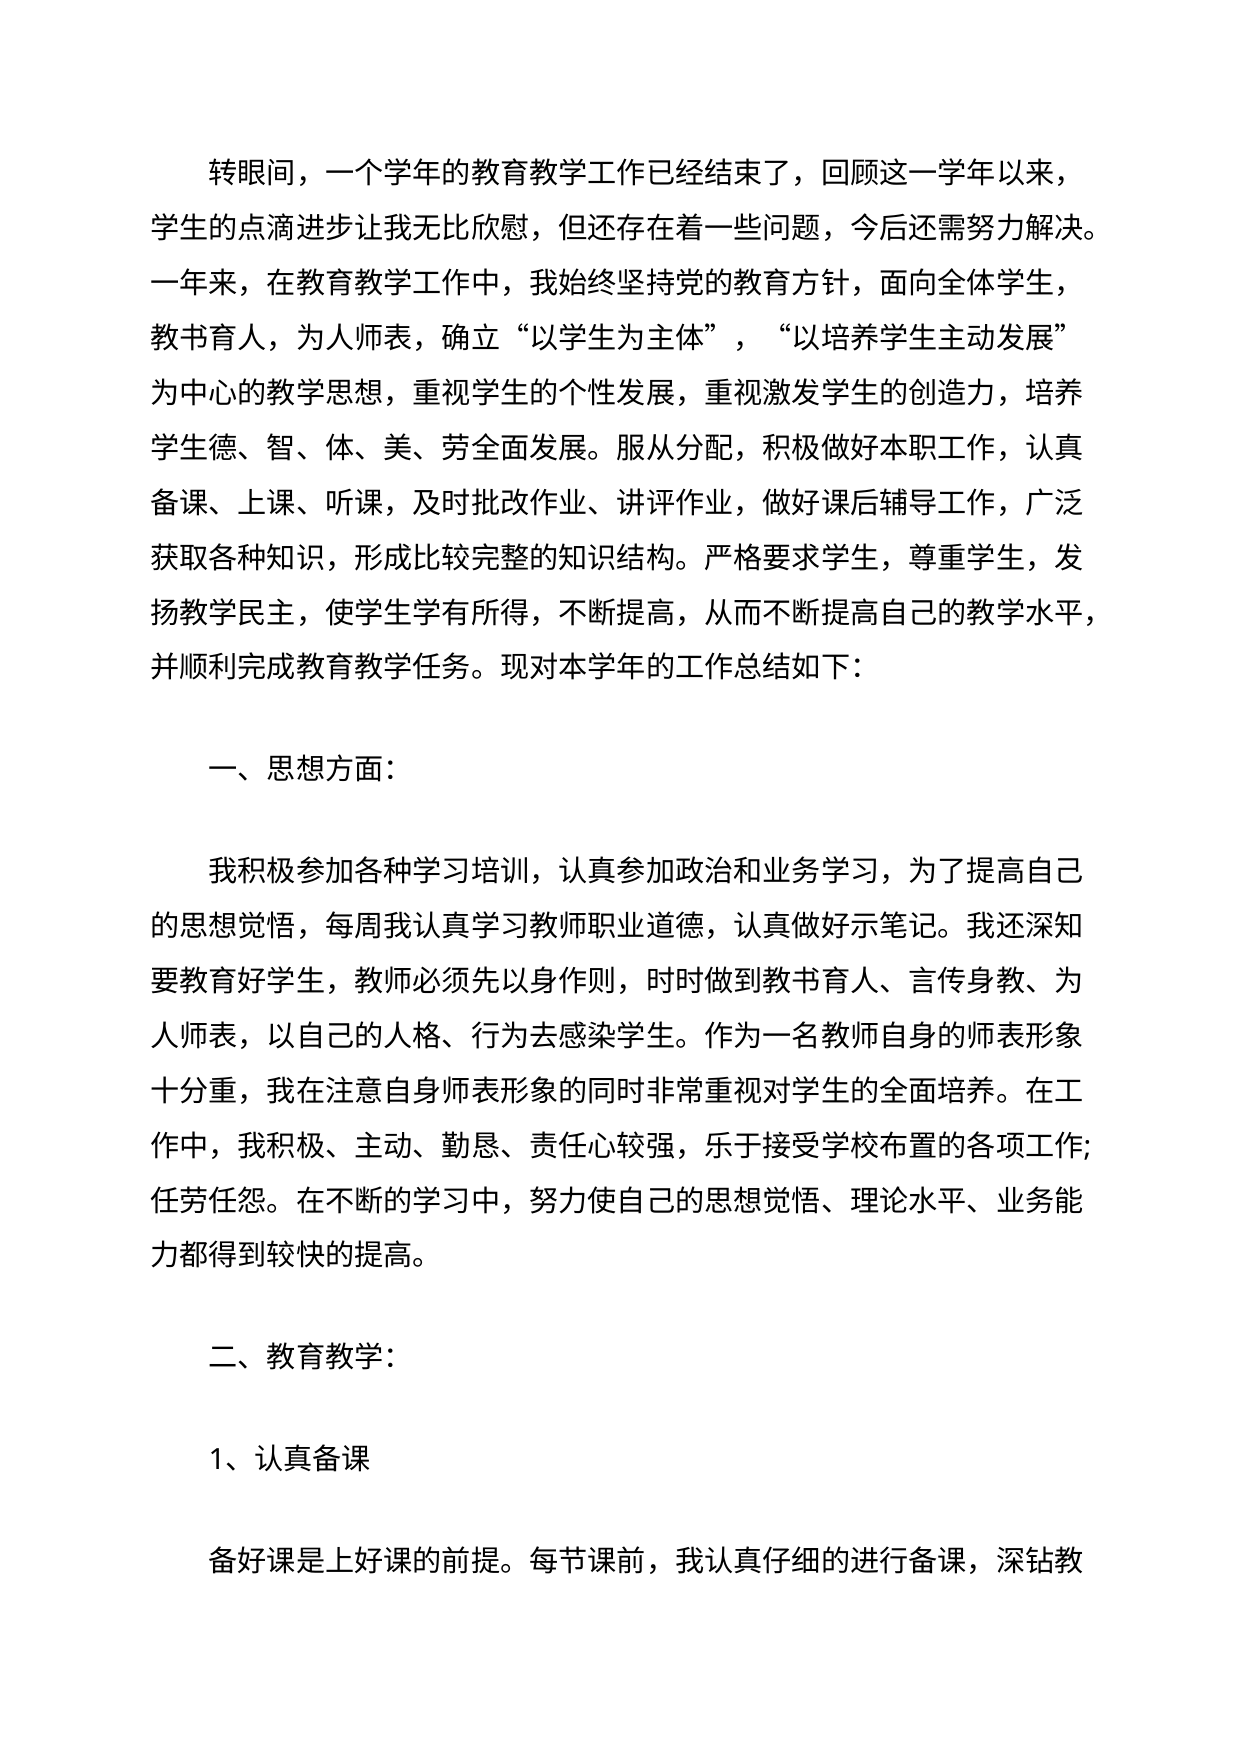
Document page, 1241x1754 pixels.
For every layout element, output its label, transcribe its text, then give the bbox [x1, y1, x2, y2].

text 1、认真备课 [150, 1436, 1090, 1478]
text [150, 1537, 1090, 1580]
text 我积极参加各种学习培训，认真参加政治和业务学习，为了提高自己的思想觉悟，每周我认真学习教师职业道德，认真做好示笔记。我还深知要教育好学生，教师必须先以身作则，时时做到教书育人、言传身教、为人师表，以自己的人格、行为去感染学生。作为一名教师自身的师表形象十分重，我在注意自身师表形象的同时非常重视对学生的全面培养。在工作中，我积极、主动、勤恳、责任心较强，乐于接受学校布置的各项工作;任劳任怨。在不断的学习中，努力使自己的思想觉悟、理论水平、业务能力都得到较快的提高。 [150, 848, 1090, 1274]
text 转眼间，一个学年的教育教学工作已经结束了，回顾这一学年以来，学生的点滴进步让我无比欣慰，但还存在着一些问题，今后还需努力解决。一年来，在教育教学工作中，我始终坚持党的教育方针，面向全体学生，教书育人，为人师表，确立“以学生为主体”，“以培养学生主动发展”为中心的教学思想，重视学生的个性发展，重视激发学生的创造力，培养学生德、智、体、美、劳全面发展。服从分配，积极做好本职工作，认真备课、上课、听课，及时批改作业、讲评作业，做好课后辅导工作，广泛获取各种知识，形成比较完整的知识结构。严格要求学生，尊重学生，发扬教学民主，使学生学有所得，不断提高，从而不断提高自己的教学水平，并顺利完成教育教学任务。现对本学年的工作总结如下： [150, 150, 1090, 686]
text 一、思想方面： [150, 746, 1090, 788]
text 二、教育教学： [150, 1334, 1090, 1376]
